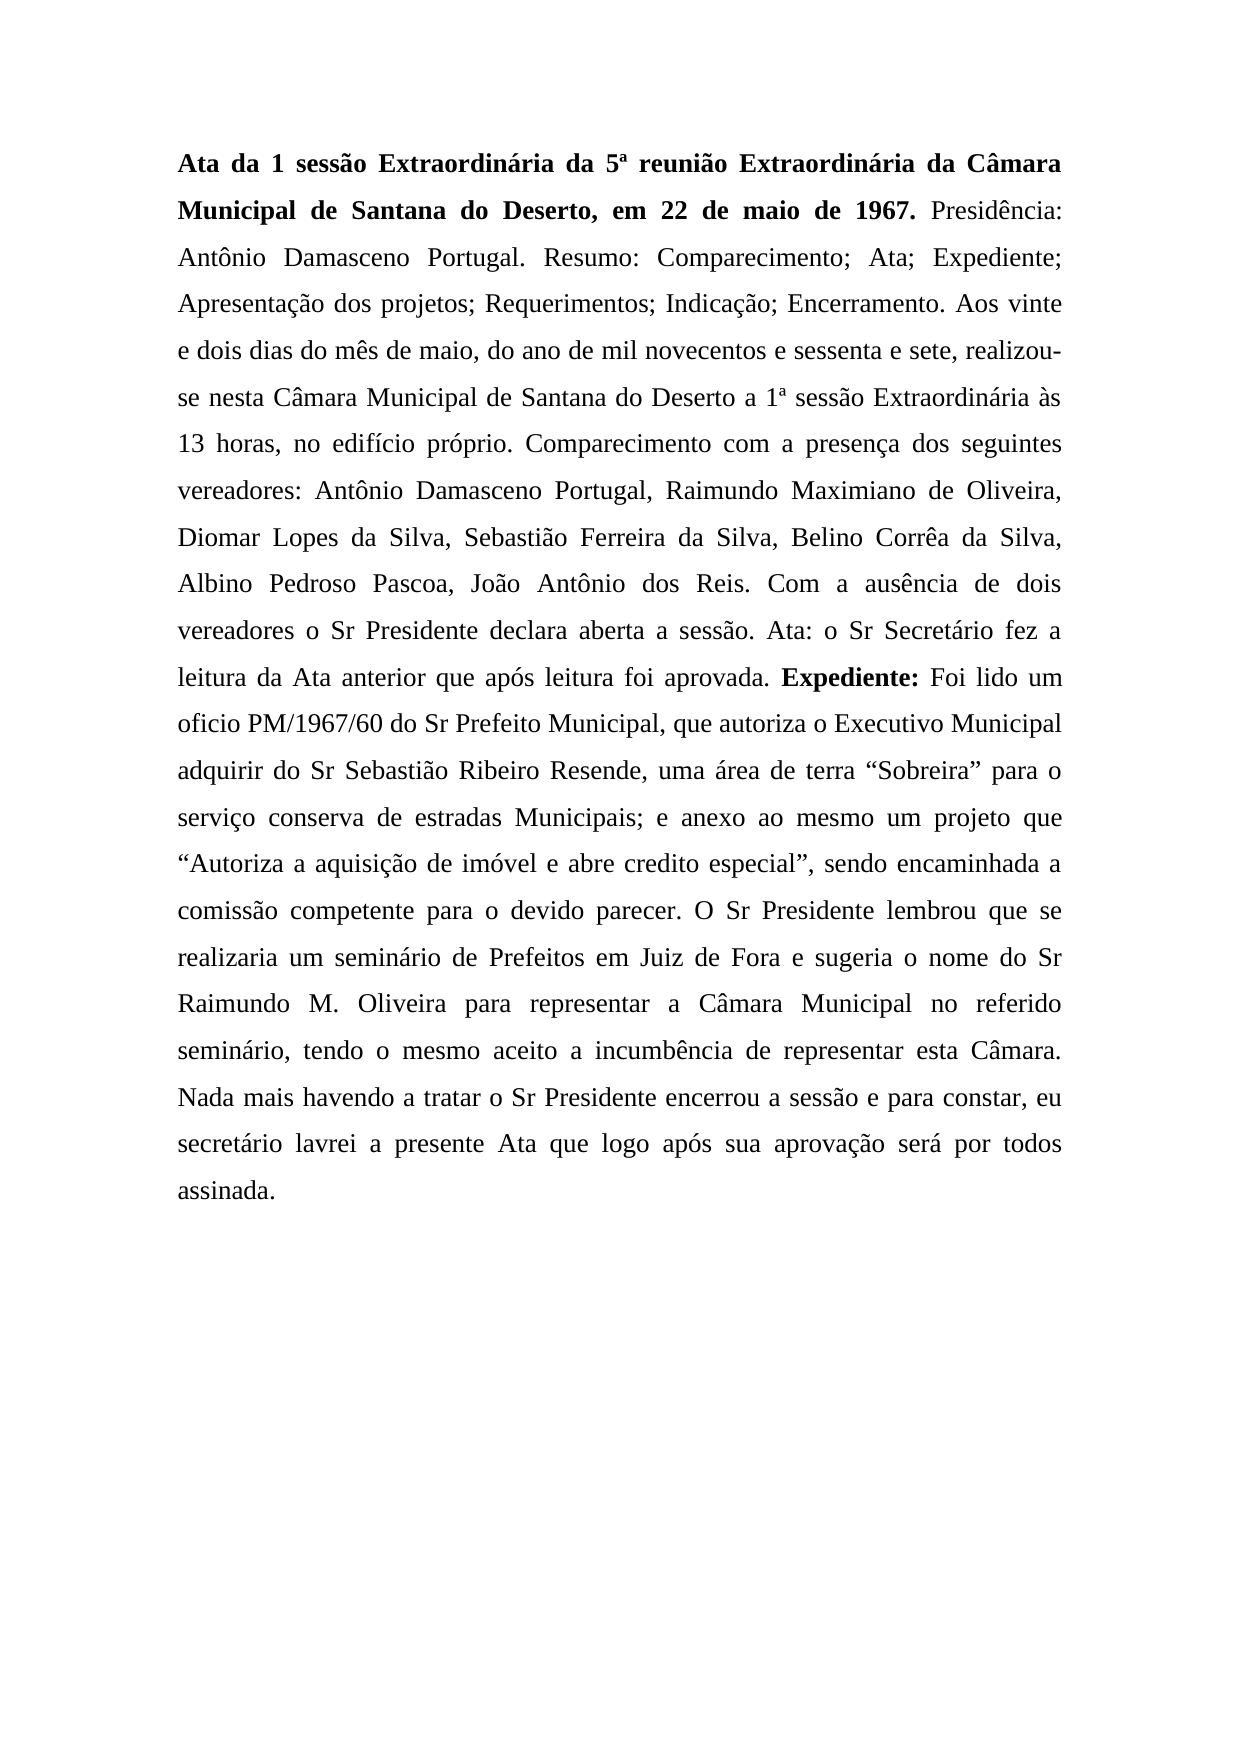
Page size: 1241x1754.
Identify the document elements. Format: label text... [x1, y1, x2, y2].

text Ata da 1 sessão Extraordinária da 5ª reunião Extraordinária da Câmara Municipal de Santana do Deserto, em 22 de maio de 1967. Presidência: Antônio Damasceno Portugal. Resumo: Comparecimento; Ata; Expediente; Apresentação dos projetos; Requerimentos; Indicação; Encerramento. Aos vinte e dois dias do mês de maio, do ano de mil novecentos e sessenta e sete, realizou-se nesta Câmara Municipal de Santana do Deserto a 1ª sessão Extraordinária às 13 horas, no edifício próprio. Comparecimento com a presença dos seguintes vereadores: Antônio Damasceno Portugal, Raimundo Maximiano de Oliveira, Diomar Lopes da Silva, Sebastião Ferreira da Silva, Belino Corrêa da Silva, Albino Pedroso Pascoa, João Antônio dos Reis. Com a ausência de dois vereadores o Sr Presidente declara aberta a sessão. Ata: o Sr Secretário fez a leitura da Ata anterior que após leitura foi aprovada. Expediente: Foi lido um oficio PM/1967/60 do Sr Prefeito Municipal, que autoriza o Executivo Municipal adquirir do Sr Sebastião Ribeiro Resende, uma área de terra “Sobreira” para o serviço conserva de estradas Municipais; e anexo ao mesmo um projeto que “Autoriza a aquisição de imóvel e abre credito especial”, sendo encaminhada a comissão competente para o devido parecer. O Sr Presidente lembrou que se realizaria um seminário de Prefeitos em Juiz de Fora e sugeria o nome do Sr Raimundo M. Oliveira para representar a Câmara Municipal no referido seminário, tendo o mesmo aceito a incumbência de representar esta Câmara. Nada mais havendo a tratar o Sr Presidente encerrou a sessão e para constar, eu secretário lavrei a presente Ata que logo após sua aprovação será por todos assinada. [177, 148, 1063, 1205]
